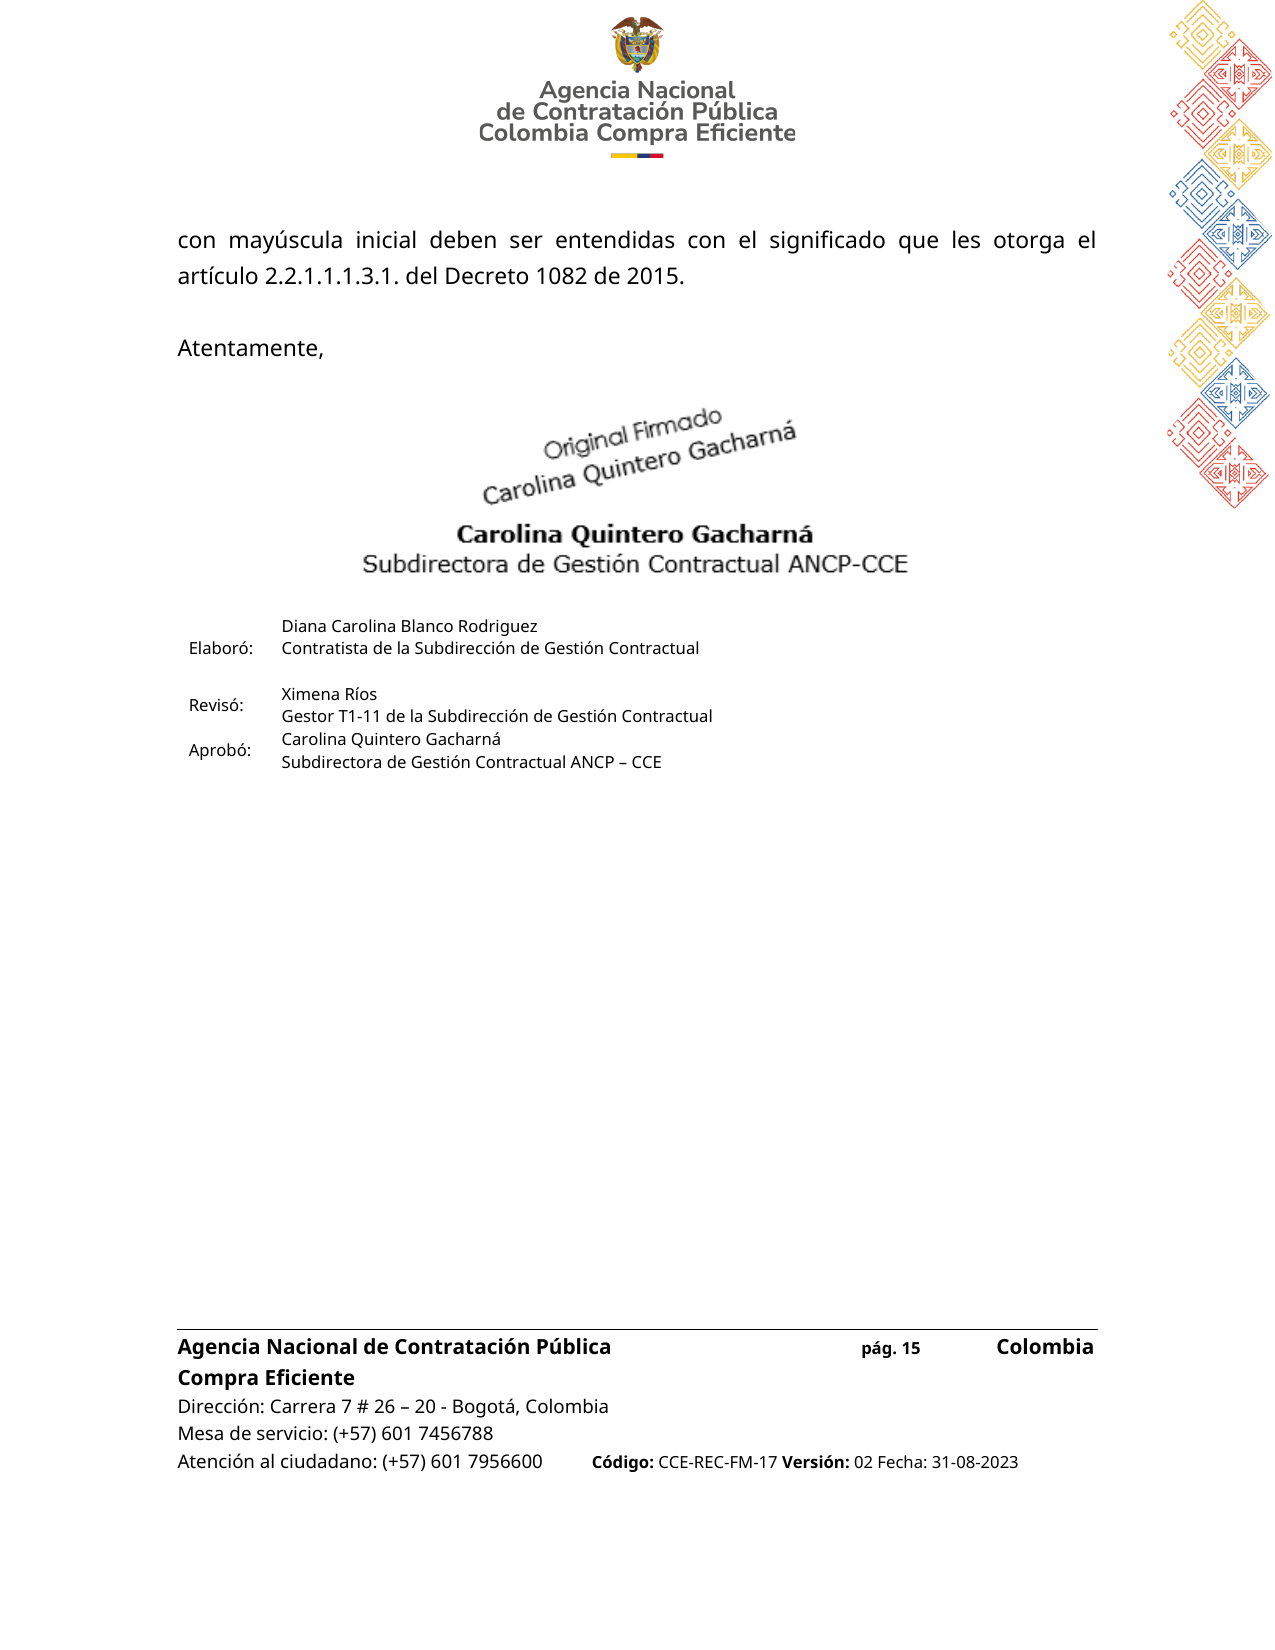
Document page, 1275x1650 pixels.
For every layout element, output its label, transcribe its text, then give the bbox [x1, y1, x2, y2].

table_cell Ximena Ríos Gestor T1-11 de la Subdirección de Gestión Contractual [270, 682, 856, 728]
table_cell Carolina Quintero Gacharná Subdirectora de Gestión Contractual ANCP – CCE [270, 728, 856, 773]
table_header Diana Carolina Blanco Rodriguez Contratista de la Subdirección de Gestión Contractual [270, 614, 856, 682]
table_cell Aprobó: [177, 728, 270, 773]
table_cell Revisó: [177, 682, 270, 728]
picture [479, 17, 796, 158]
picture [328, 363, 947, 593]
picture [1165, 0, 1272, 506]
table_header Elaboró: [177, 614, 270, 682]
text Atentamente, [177, 332, 1098, 363]
